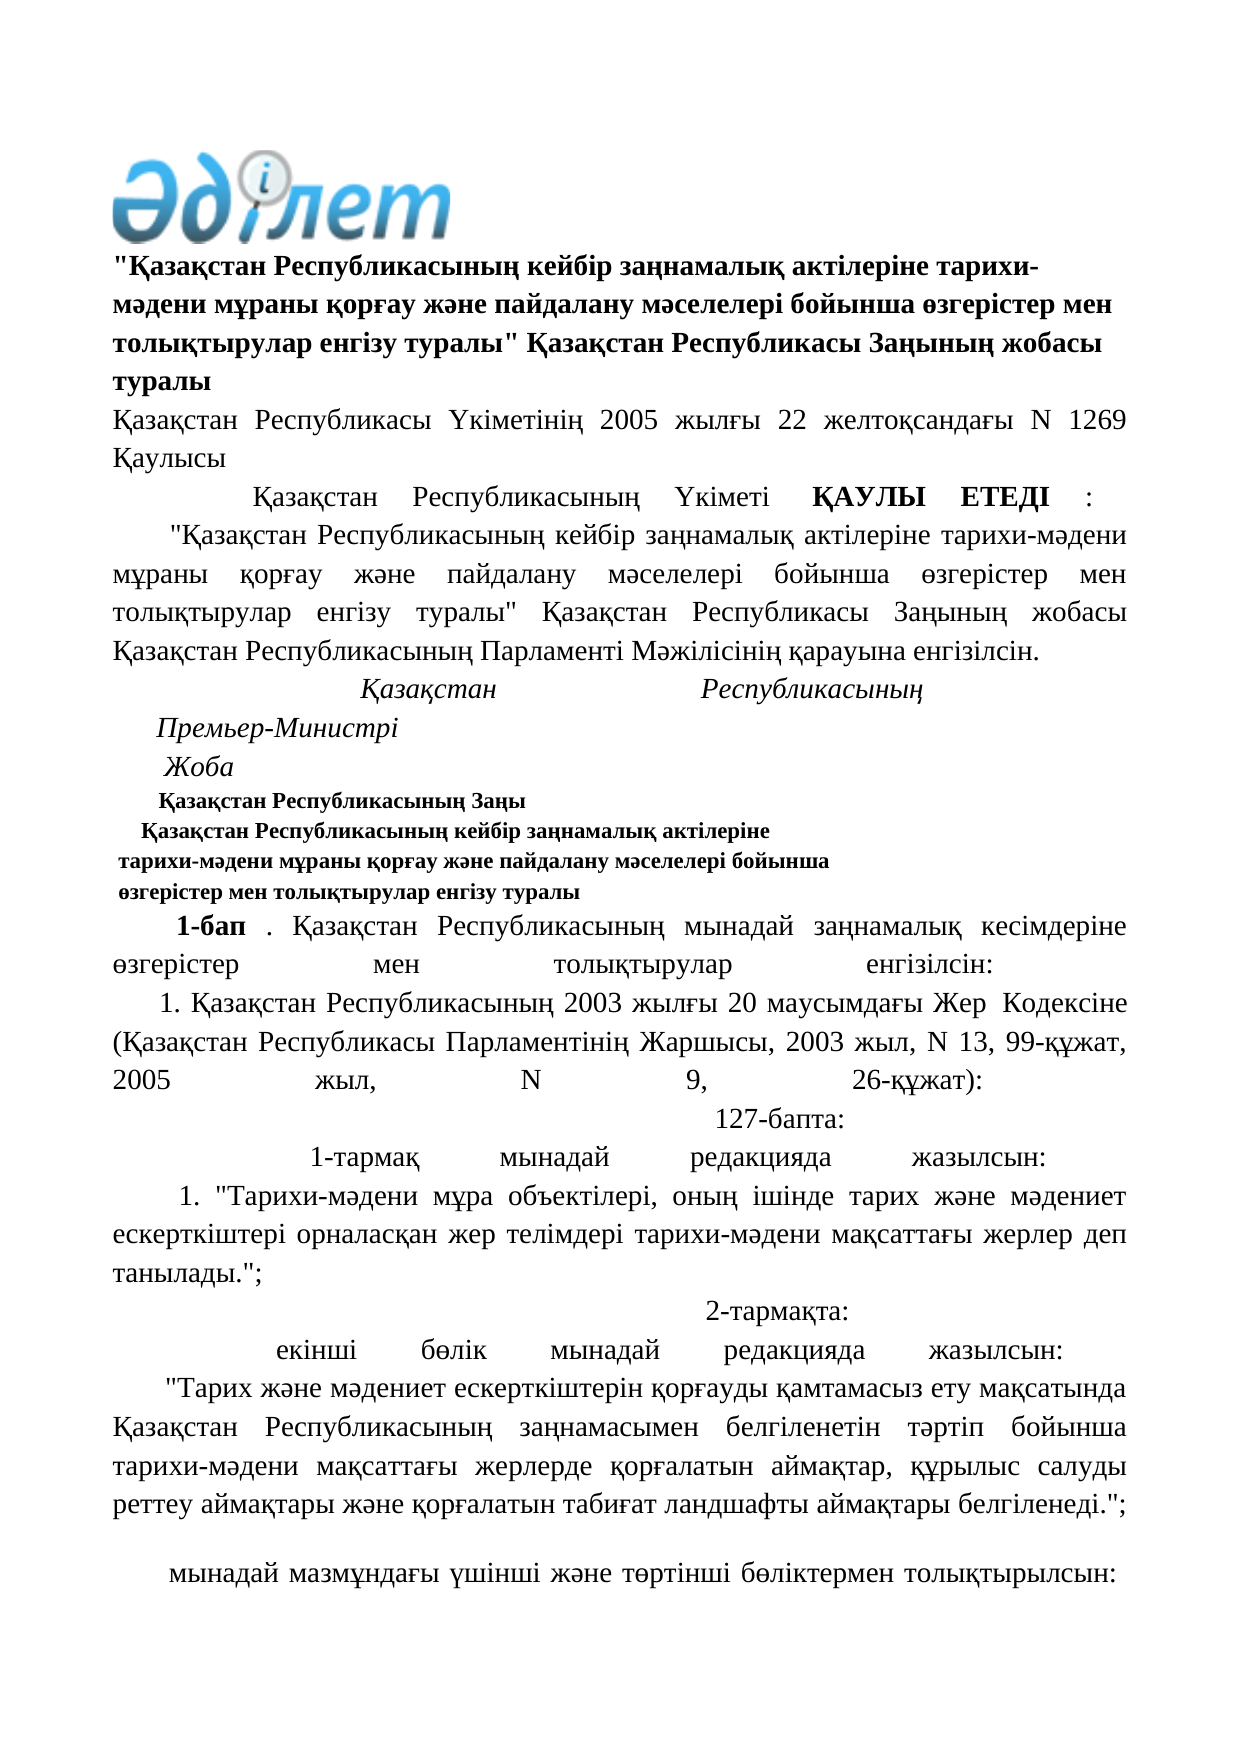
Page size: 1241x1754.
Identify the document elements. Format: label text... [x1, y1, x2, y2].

text Қазақстан Республикасының кейбiр заңнамалық актiлерiне тарихи-мәдени мұраны қорғау және пайдалану мәселелерi бойынша өзгерiстер мен толықтырулар енгізу туралы [112, 817, 1128, 904]
text Қазақстан Республикасы Үкіметінің 2005 жылғы 22 желтоқсандағы N 1269 Қаулысы [112, 402, 1128, 474]
text Қазақстан Республикасының Премьер-Министрі [112, 672, 1128, 744]
text Қазақстан Республикасының Үкiметi ҚАУЛЫ ЕТЕДI : "Қазақстан Республикасының кейбiр заңнамалық актілерiне тарихи-мәдени мұраны қорғау және пайдалану мәселелерi бойынша өзгерiстер мен толықтырулар енгiзу туралы" Қазақстан Республикасы Заңының жобасы Қазақстан Республикасының Парламенті Мәжілісінің қарауына енгiзiлсін. [112, 479, 1128, 667]
picture [112, 150, 451, 244]
text Жоба [112, 749, 1128, 782]
text Қазақстан Республикасының Заңы [112, 787, 1128, 813]
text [112, 908, 1128, 1588]
text "Қазақстан Республикасының кейбiр заңнамалық актілеріне тарихи-мәдени мұраны қорғау және пайдалану мәселелерi бойынша өзгерістер мен толықтырулар енгiзу туралы" Қазақстан Республикасы Заңының жобасы туралы [112, 248, 1128, 397]
